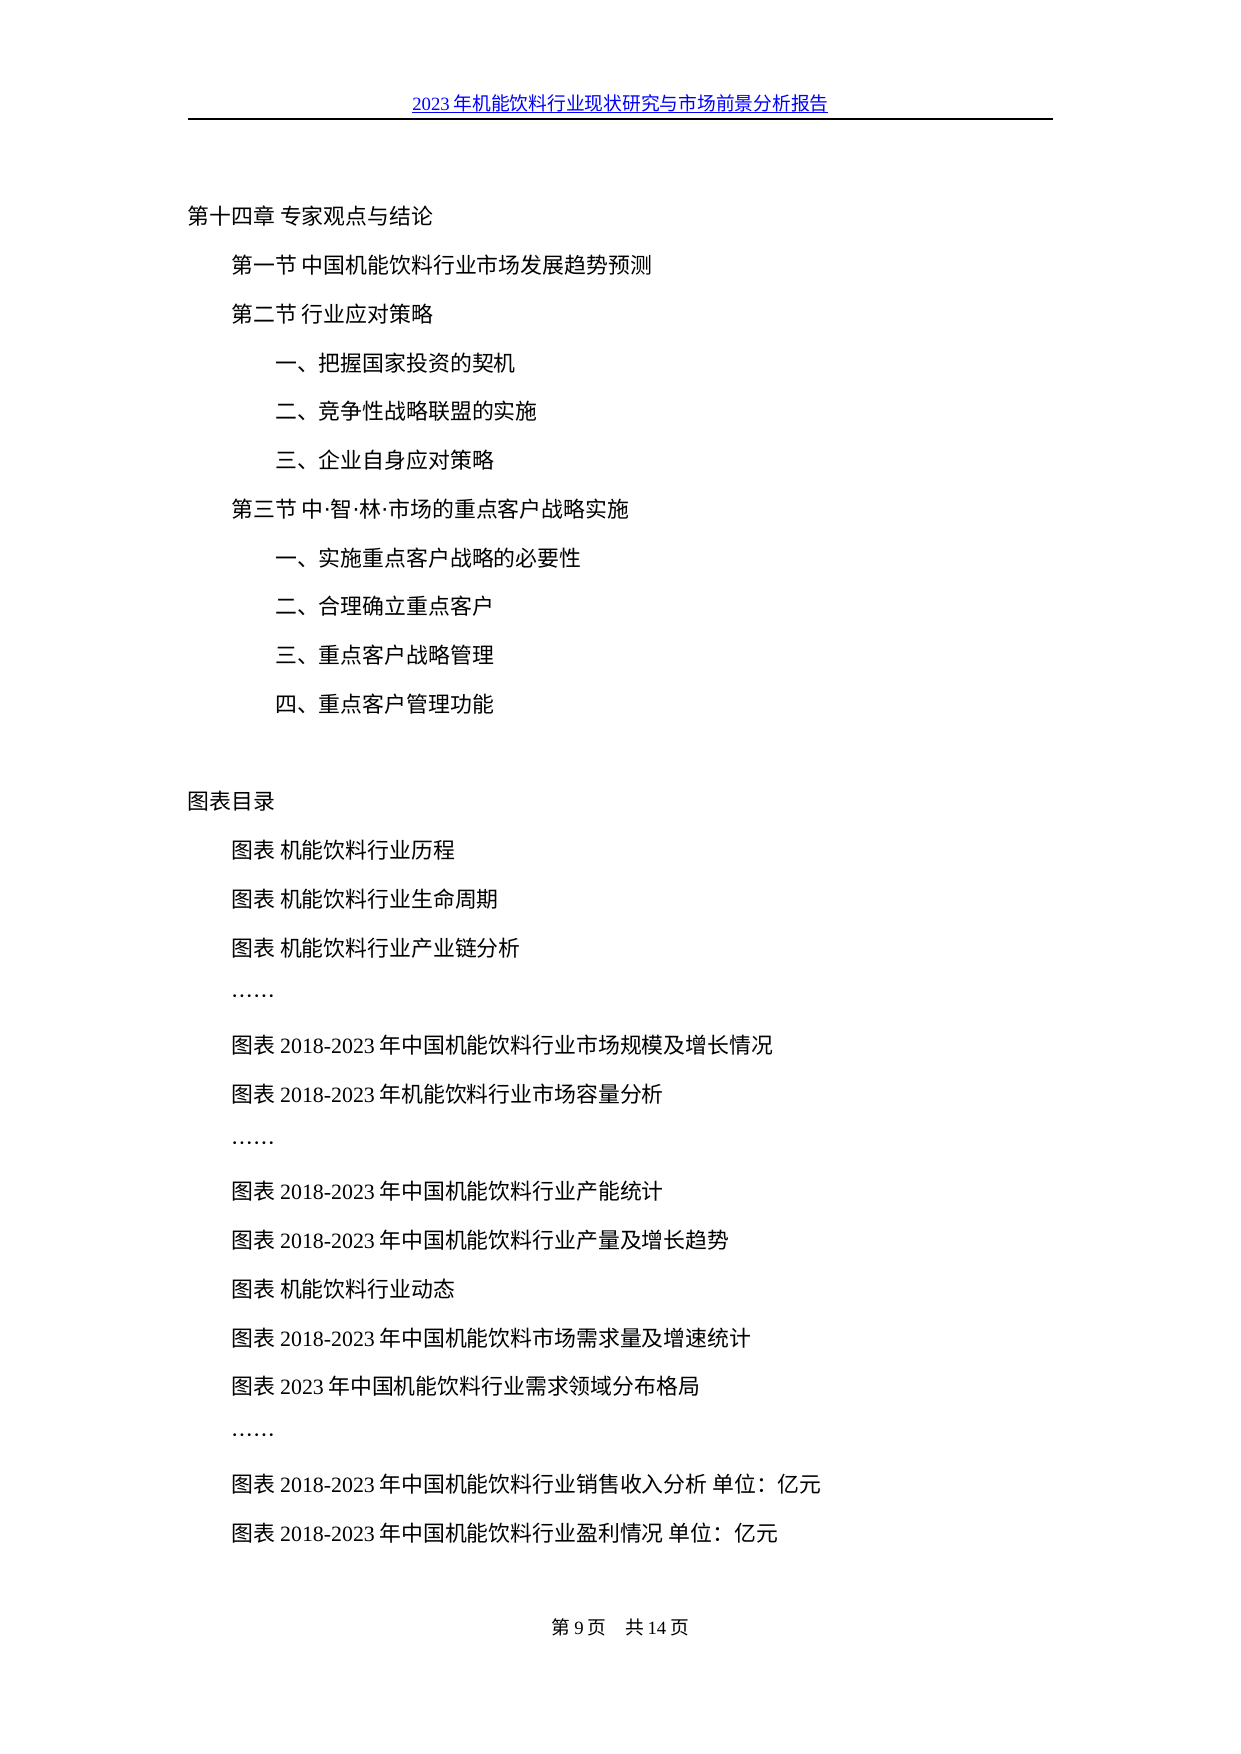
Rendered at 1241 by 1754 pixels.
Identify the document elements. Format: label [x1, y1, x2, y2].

text [187, 150, 1053, 1548]
